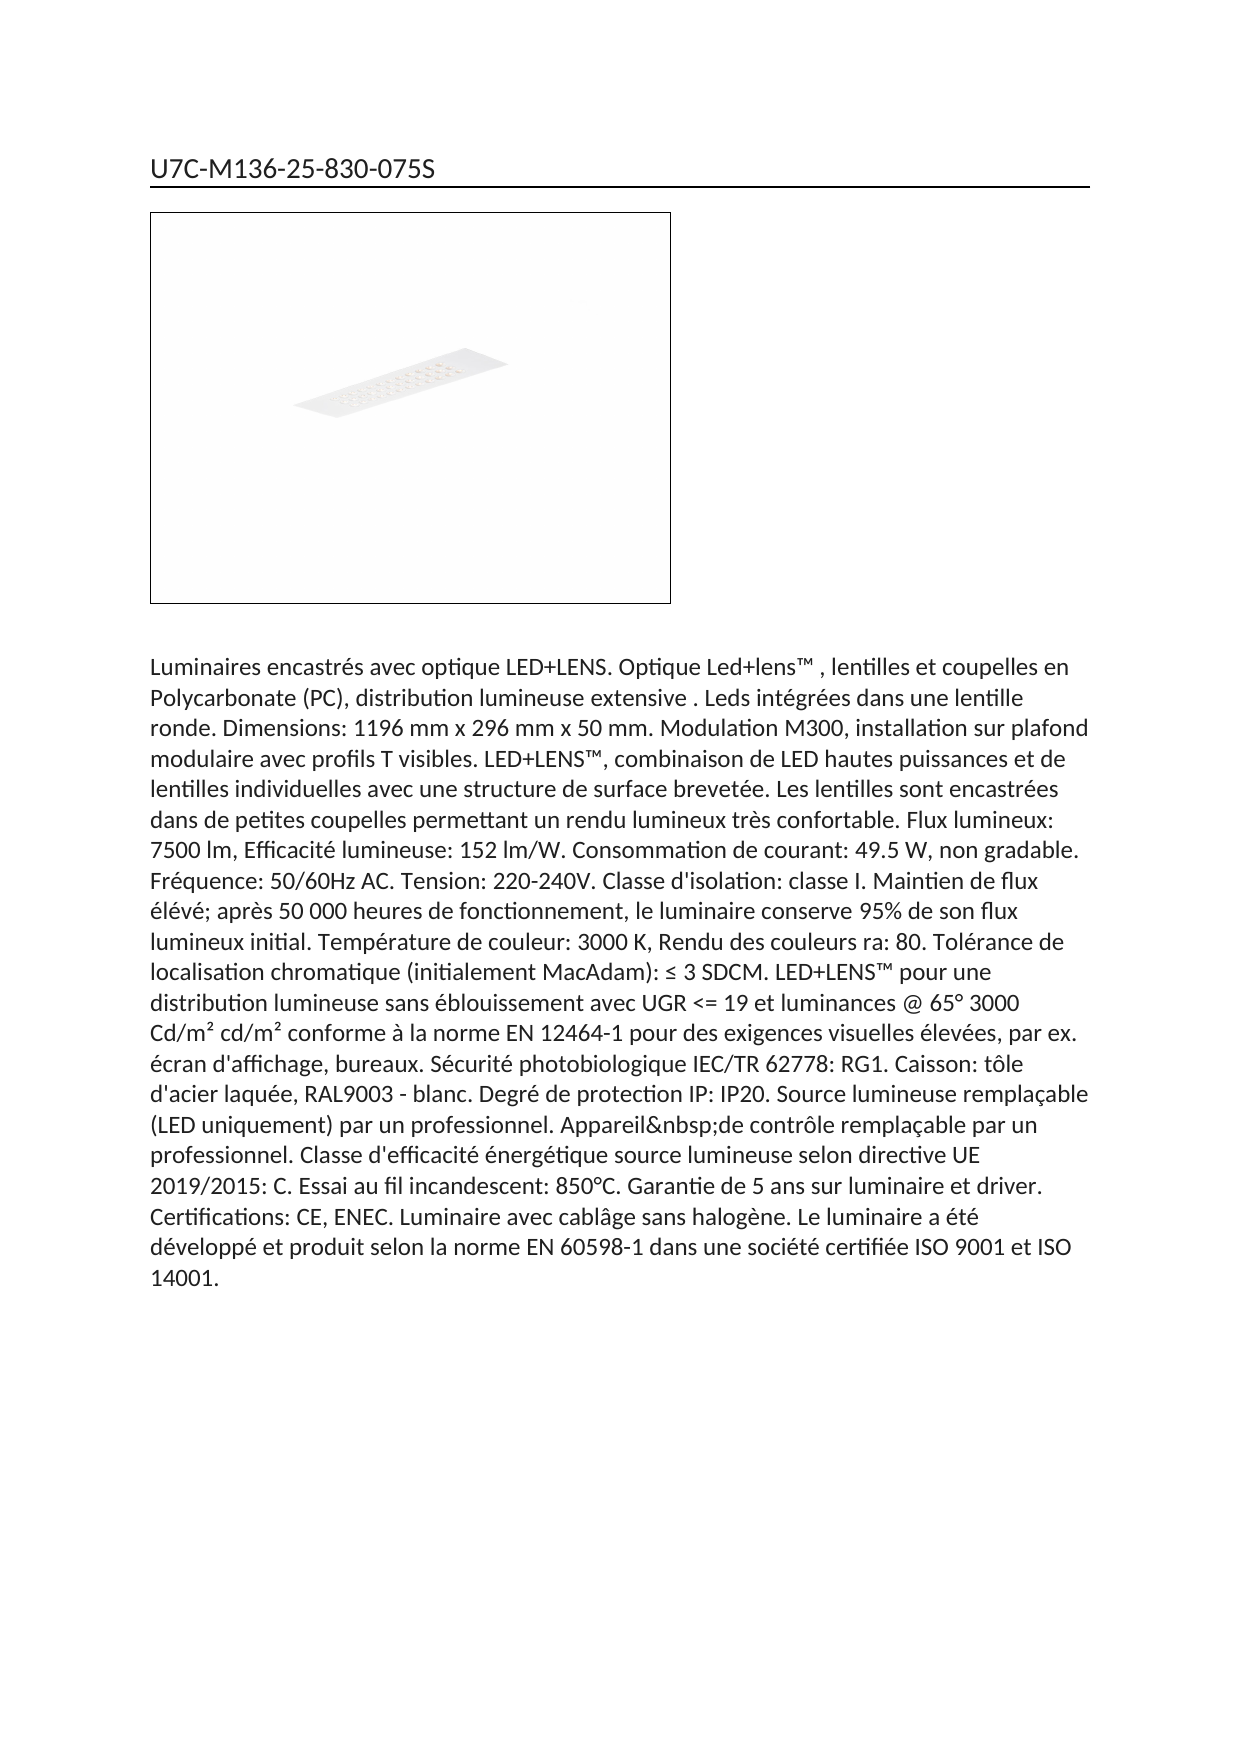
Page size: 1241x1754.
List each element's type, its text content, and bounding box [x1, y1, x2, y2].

text Luminaires encastrés avec optique LED+LENS. Optique Led+lens™ , lentilles et coupelles en Polycarbonate (PC), distribution lumineuse extensive . Leds intégrées dans une lentille ronde. Dimensions: 1196 mm x 296 mm x 50 mm. Modulation M300, installation sur plafond modulaire avec profils T visibles. LED+LENS™, combinaison de LED hautes puissances et de lentilles individuelles avec une structure de surface brevetée. Les lentilles sont encastrées dans de petites coupelles permettant un rendu lumineux très confortable. Flux lumineux: 7500 lm, Efficacité lumineuse: 152 lm/W. Consommation de courant: 49.5 W, non gradable. Fréquence: 50/60Hz AC. Tension: 220-240V. Classe d'isolation: classe I. Maintien de flux élévé; après 50 000 heures de fonctionnement, le luminaire conserve 95% de son flux lumineux initial. Température de couleur: 3000 K, Rendu des couleurs ra: 80. Tolérance de localisation chromatique (initialement MacAdam): ≤ 3 SDCM. LED+LENS™ pour une distribution lumineuse sans éblouissement avec UGR <= 19 et luminances @ 65° 3000 Cd/m² cd/m² conforme à la norme EN 12464-1 pour des exigences visuelles élevées, par ex. écran d'affichage, bureaux. Sécurité photobiologique IEC/TR 62778: RG1. Caisson: tôle d'acier laquée, RAL9003 - blanc. Degré de protection IP: IP20. Source lumineuse remplaçable (LED uniquement) par un professionnel. Appareil&nbsp;de contrôle remplaçable par un professionnel. Classe d'efficacité énergétique source lumineuse selon directive UE 2019/2015: C. Essai au fil incandescent: 850°C. Garantie de 5 ans sur luminaire et driver. Certifications: CE, ENEC. Luminaire avec cablâge sans halogène. Le luminaire a été développé et produit selon la norme EN 60598-1 dans une société certifiée ISO 9001 et ISO 14001. [150, 651, 1090, 1292]
text U7C-M136-25-830-075S [150, 150, 1090, 186]
picture [151, 213, 670, 603]
